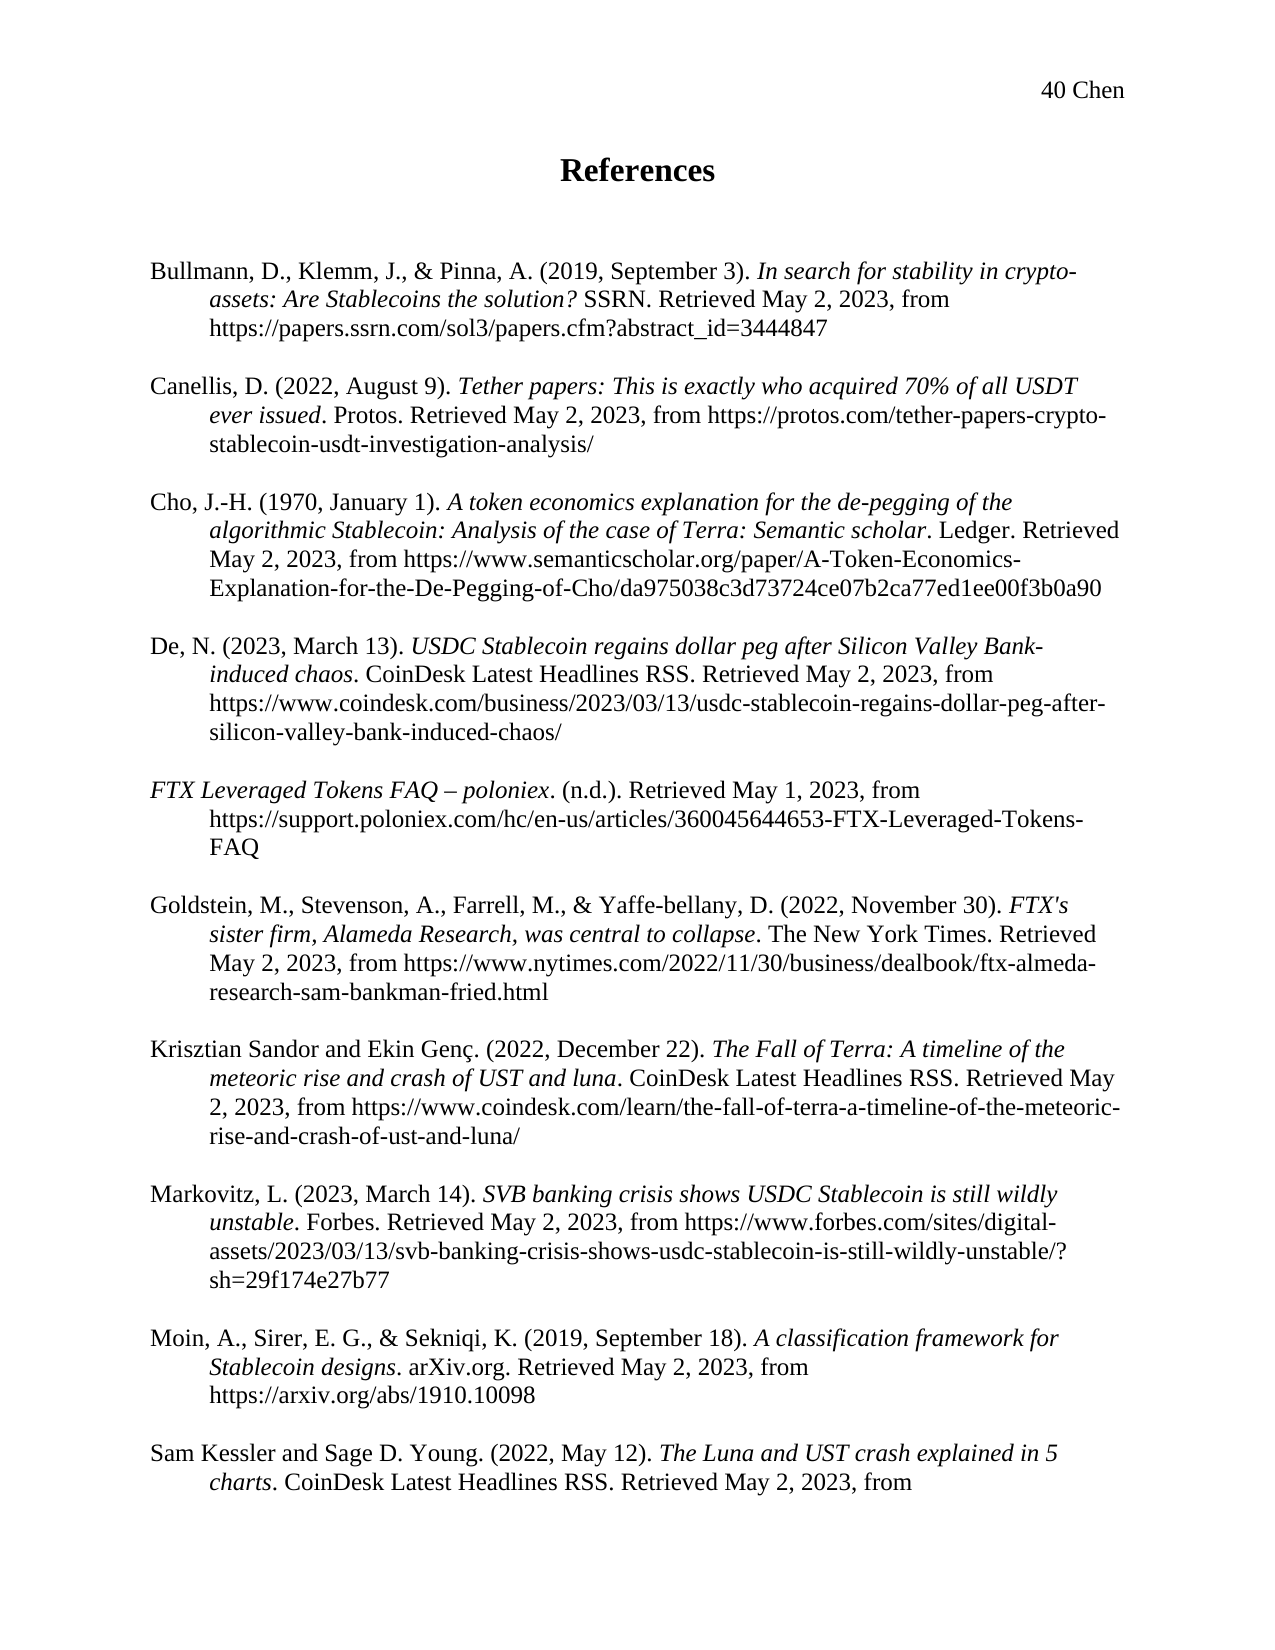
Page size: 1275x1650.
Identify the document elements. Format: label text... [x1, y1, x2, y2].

text Markovitz, L. (2023, March 14). SVB banking crisis shows USDC Stablecoin is still wildly unstable. Forbes. Retrieved May 2, 2023, from https://www.forbes.com/sites/digital-assets/2023/03/13/svb-banking-crisis-shows-usdc-stablecoin-is-still-wildly-unstable/?sh=29f174e27b77 [150, 1179, 1125, 1294]
text Goldstein, M., Stevenson, A., Farrell, M., & Yaffe-bellany, D. (2022, November 30). FTX's sister firm, Alameda Research, was central to collapse. The New York Times. Retrieved May 2, 2023, from https://www.nytimes.com/2022/11/30/business/dealbook/ftx-almeda-research-sam-bankman-fried.html [150, 890, 1125, 1005]
text FTX Leveraged Tokens FAQ – poloniex. (n.d.). Retrieved May 1, 2023, from https://support.poloniex.com/hc/en-us/articles/360045644653-FTX-Leveraged-Tokens-FAQ [150, 775, 1125, 861]
text Cho, J.-H. (1970, January 1). A token economics explanation for the de-pegging of the algorithmic Stablecoin: Analysis of the case of Terra: Semantic scholar. Ledger. Retrieved May 2, 2023, from https://www.semanticscholar.org/paper/A-Token-Economics-Explanation-for-the-De-Pegging-of-Cho/da975038c3d73724ce07b2ca77ed1ee00f3b0a90 [150, 487, 1125, 602]
text Bullmann, D., Klemm, J., & Pinna, A. (2019, September 3). In search for stability in crypto-assets: Are Stablecoins the solution? SSRN. Retrieved May 2, 2023, from https://papers.ssrn.com/sol3/papers.cfm?abstract_id=3444847 [150, 256, 1125, 342]
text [150, 1438, 1125, 1496]
text Canellis, D. (2022, August 9). Tether papers: This is exactly who acquired 70% of all USDT ever issued. Protos. Retrieved May 2, 2023, from https://protos.com/tether-papers-crypto-stablecoin-usdt-investigation-analysis/ [150, 371, 1125, 457]
text Krisztian Sandor and Ekin Genç. (2022, December 22). The Fall of Terra: A timeline of the meteoric rise and crash of UST and luna. CoinDesk Latest Headlines RSS. Retrieved May 2, 2023, from https://www.coindesk.com/learn/the-fall-of-terra-a-timeline-of-the-meteoric-rise-and-crash-of-ust-and-luna/ [150, 1034, 1125, 1149]
text De, N. (2023, March 13). USDC Stablecoin regains dollar peg after Silicon Valley Bank-induced chaos. CoinDesk Latest Headlines RSS. Retrieved May 2, 2023, from https://www.coindesk.com/business/2023/03/13/usdc-stablecoin-regains-dollar-peg-after-silicon-valley-bank-induced-chaos/ [150, 631, 1125, 746]
text Moin, A., Sirer, E. G., & Sekniqi, K. (2019, September 18). A classification framework for Stablecoin designs. arXiv.org. Retrieved May 2, 2023, from https://arxiv.org/abs/1910.10098 [150, 1323, 1125, 1409]
text References [150, 150, 1125, 188]
